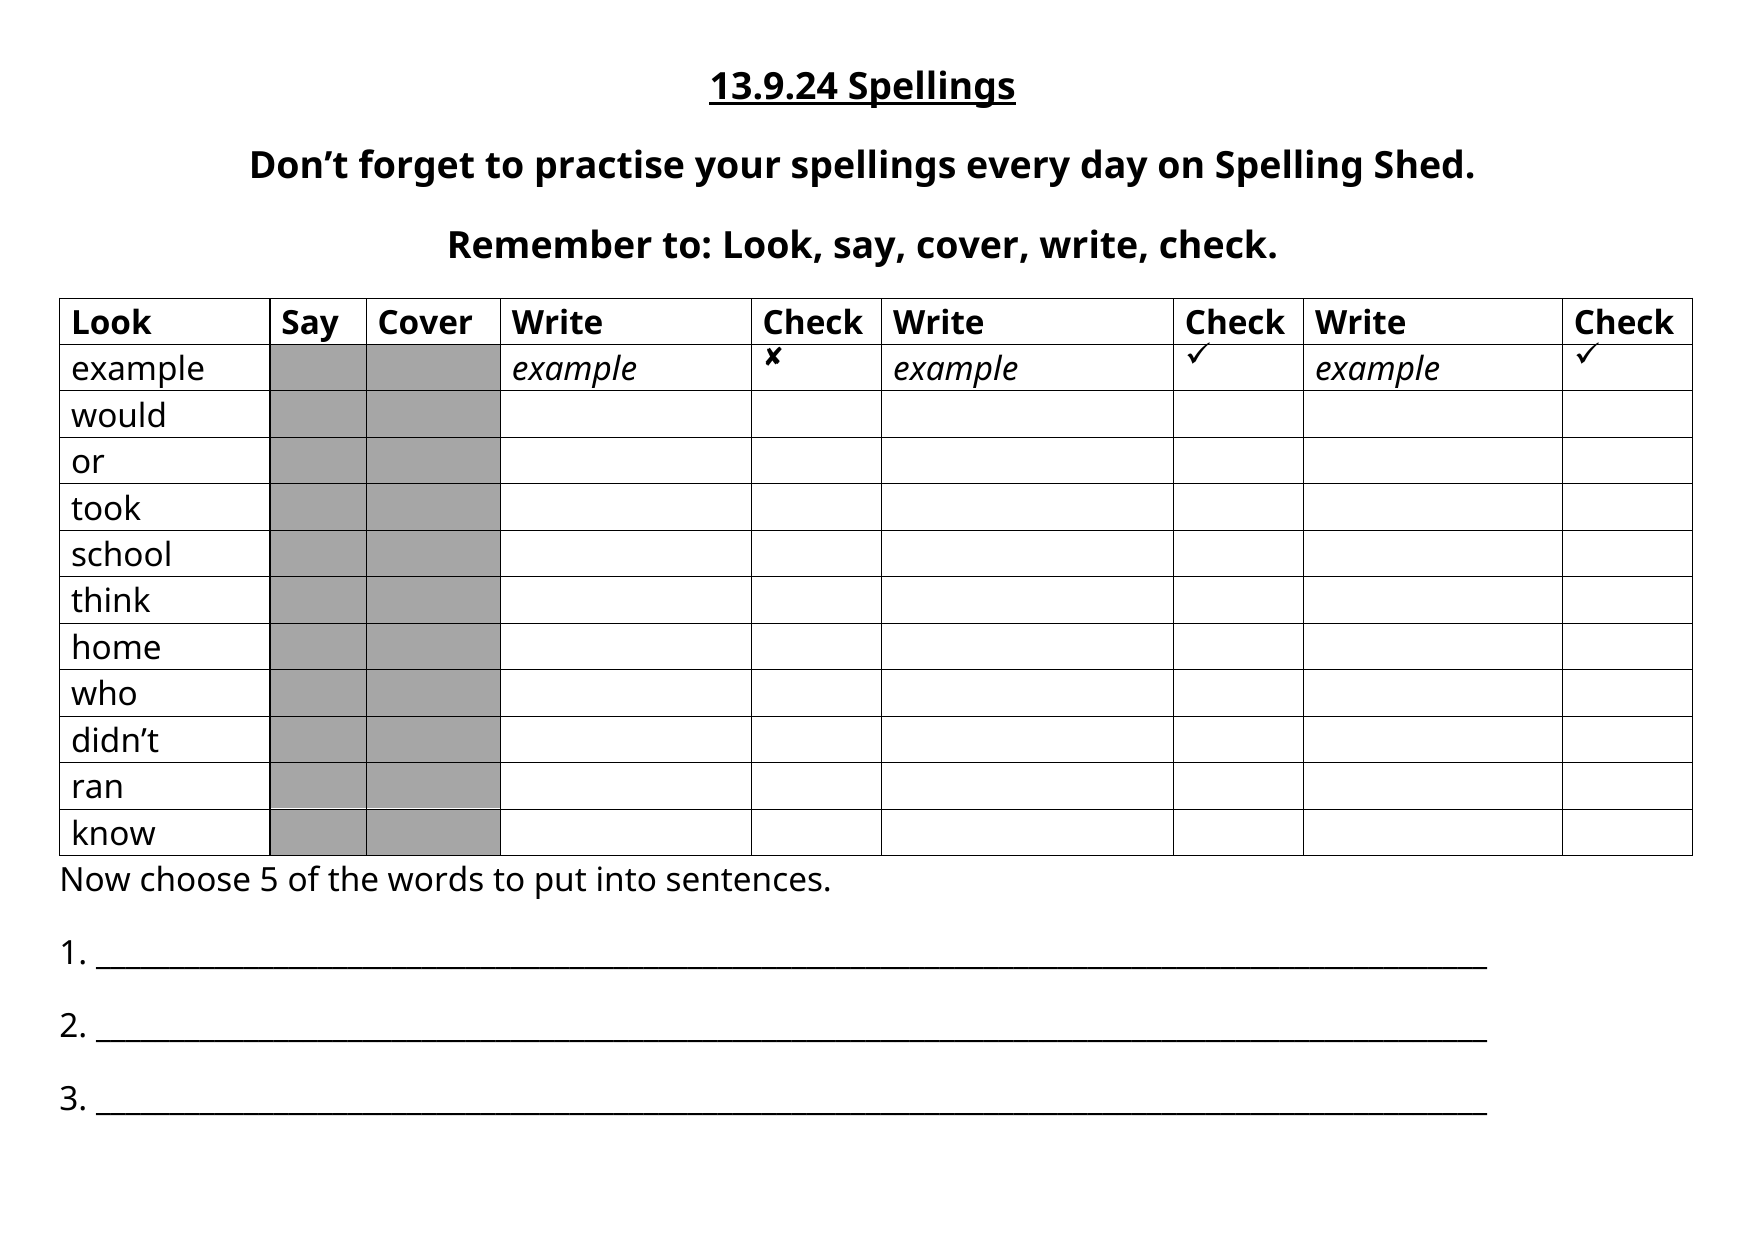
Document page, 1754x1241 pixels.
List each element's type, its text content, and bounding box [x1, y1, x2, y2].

table_cell [882, 577, 1173, 623]
table_header Cover [367, 299, 500, 344]
table_cell [882, 391, 1173, 437]
table_cell [1304, 624, 1562, 669]
table_cell [882, 531, 1173, 576]
table_cell [271, 484, 366, 530]
table_cell [1174, 810, 1303, 855]
table_cell [752, 810, 881, 855]
table_cell [882, 810, 1173, 855]
table_cell [752, 717, 881, 762]
table_cell [367, 763, 500, 808]
text 1. ______________________________________________________________________________________________ [59, 929, 1666, 974]
table_cell [501, 438, 751, 483]
table_cell [1174, 391, 1303, 437]
table_cell [367, 670, 500, 716]
table_cell [1563, 810, 1692, 855]
table_cell [1174, 670, 1303, 716]
table_header Say [271, 299, 366, 344]
table_cell took [60, 484, 269, 530]
table_header Write [1304, 299, 1562, 344]
table_header Write [501, 299, 751, 344]
table_cell [501, 763, 751, 808]
table_cell [1304, 763, 1562, 808]
table_cell [501, 717, 751, 762]
table_cell [271, 717, 366, 762]
text Now choose 5 of the words to put into sentences. [59, 856, 1666, 901]
table_cell [1304, 670, 1562, 716]
table_cell [1174, 763, 1303, 808]
table_cell [882, 438, 1173, 483]
table_cell [271, 670, 366, 716]
table_cell [752, 624, 881, 669]
table_cell [1563, 531, 1692, 576]
table_cell [882, 624, 1173, 669]
table_cell [1174, 345, 1303, 390]
table_cell [501, 391, 751, 437]
table_cell [367, 624, 500, 669]
table_cell [1304, 438, 1562, 483]
text 3. ______________________________________________________________________________________________ [59, 1075, 1666, 1121]
table_cell [271, 763, 366, 808]
table_cell [752, 345, 881, 390]
text Don’t forget to practise your spellings every day on Spelling Shed. [59, 138, 1666, 189]
table_cell example [1304, 345, 1562, 390]
table_cell [752, 670, 881, 716]
table_cell [1304, 577, 1562, 623]
table_header Check [1174, 299, 1303, 344]
table_cell would [60, 391, 269, 437]
table_cell example [60, 345, 269, 390]
table_cell [1563, 345, 1692, 390]
table_cell [1304, 484, 1562, 530]
table_cell [752, 484, 881, 530]
table_cell [752, 531, 881, 576]
table_cell [1563, 763, 1692, 808]
table_cell [367, 717, 500, 762]
table_cell [367, 391, 500, 437]
table_cell [271, 577, 366, 623]
table_cell know [60, 810, 269, 855]
table_cell [271, 345, 366, 390]
table_cell home [60, 624, 269, 669]
table_cell [1174, 717, 1303, 762]
table_cell [271, 438, 366, 483]
table_cell [367, 531, 500, 576]
table_cell [752, 391, 881, 437]
table_cell [752, 763, 881, 808]
table_cell [1304, 810, 1562, 855]
table_cell [1174, 531, 1303, 576]
table_cell ran [60, 763, 269, 808]
table_cell [882, 670, 1173, 716]
table_cell [1563, 670, 1692, 716]
table_cell [1563, 717, 1692, 762]
table_cell [271, 391, 366, 437]
table_cell think [60, 577, 269, 623]
table_header Look [60, 299, 269, 344]
table_cell example [501, 345, 751, 390]
table_cell [752, 438, 881, 483]
table_cell [501, 577, 751, 623]
table_cell who [60, 670, 269, 716]
table_cell [1174, 438, 1303, 483]
table_cell school [60, 531, 269, 576]
table_cell [1563, 484, 1692, 530]
table_cell [367, 345, 500, 390]
table_header Check [752, 299, 881, 344]
table_cell [271, 624, 366, 669]
table_cell [367, 484, 500, 530]
text 2. ______________________________________________________________________________________________ [59, 1002, 1666, 1047]
table_header Write [882, 299, 1173, 344]
table_header Check [1563, 299, 1692, 344]
table_cell [1563, 577, 1692, 623]
table_cell [501, 484, 751, 530]
table_cell [882, 484, 1173, 530]
table_cell [271, 531, 366, 576]
table_cell [752, 577, 881, 623]
table_cell [1563, 391, 1692, 437]
table_cell [501, 670, 751, 716]
table_cell [271, 810, 366, 855]
table_cell [1563, 624, 1692, 669]
table_cell [1304, 717, 1562, 762]
table_cell [1304, 391, 1562, 437]
table_cell [1174, 624, 1303, 669]
table_cell [882, 717, 1173, 762]
table_cell [501, 810, 751, 855]
table_cell or [60, 438, 269, 483]
table_cell didn’t [60, 717, 269, 762]
text Remember to: Look, say, cover, write, check. [59, 218, 1666, 269]
table_cell [367, 577, 500, 623]
table_cell [501, 531, 751, 576]
table_cell [882, 763, 1173, 808]
table_cell [1174, 484, 1303, 530]
table_cell [1563, 438, 1692, 483]
table_cell [367, 810, 500, 855]
text 13.9.24 Spellings [59, 59, 1666, 110]
table_cell [367, 438, 500, 483]
table_cell [1304, 531, 1562, 576]
table_cell [501, 624, 751, 669]
table_cell [1174, 577, 1303, 623]
table_cell example [882, 345, 1173, 390]
